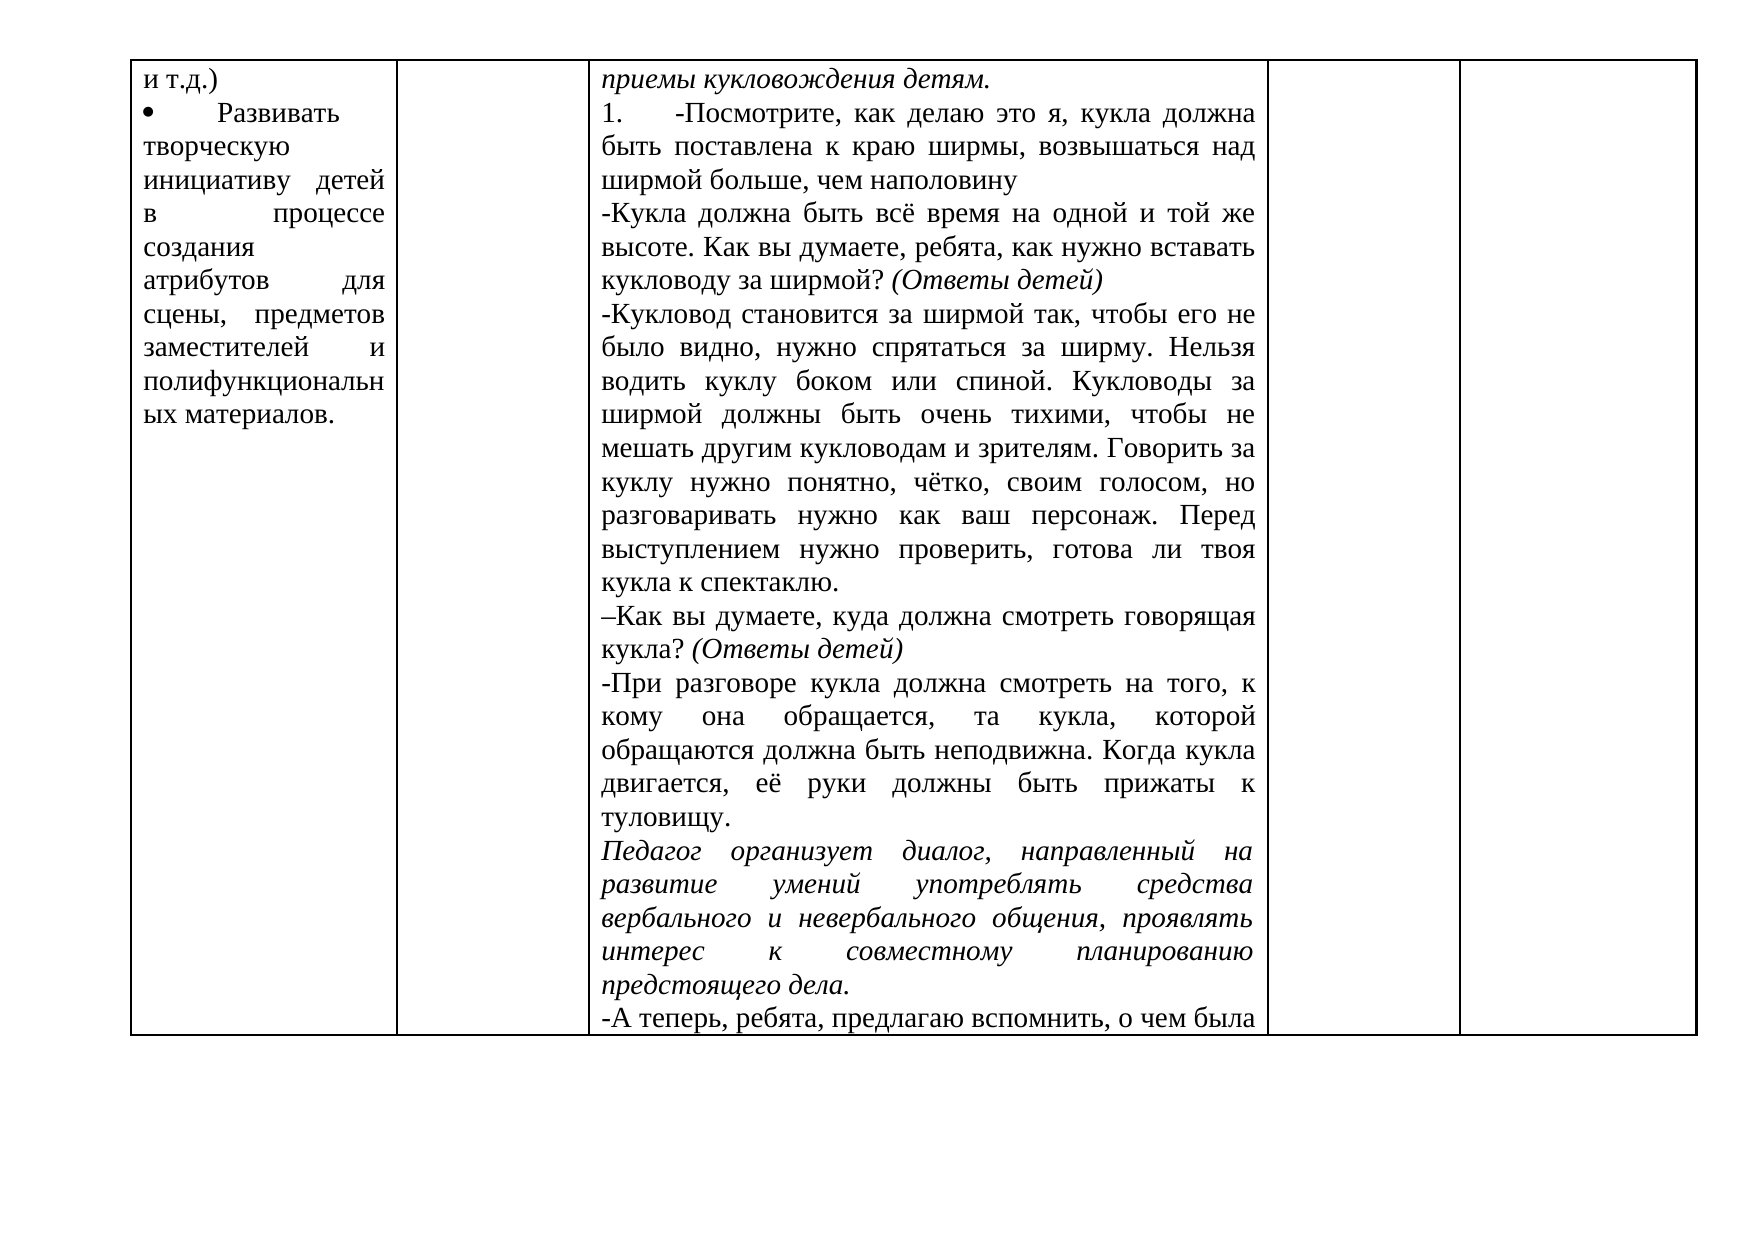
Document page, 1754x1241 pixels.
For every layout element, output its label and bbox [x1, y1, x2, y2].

table_cell [1461, 61, 1695, 1034]
table_cell [590, 61, 1267, 1034]
table_cell [132, 61, 396, 1034]
table_cell [1269, 61, 1459, 1034]
table_cell [398, 61, 588, 1034]
